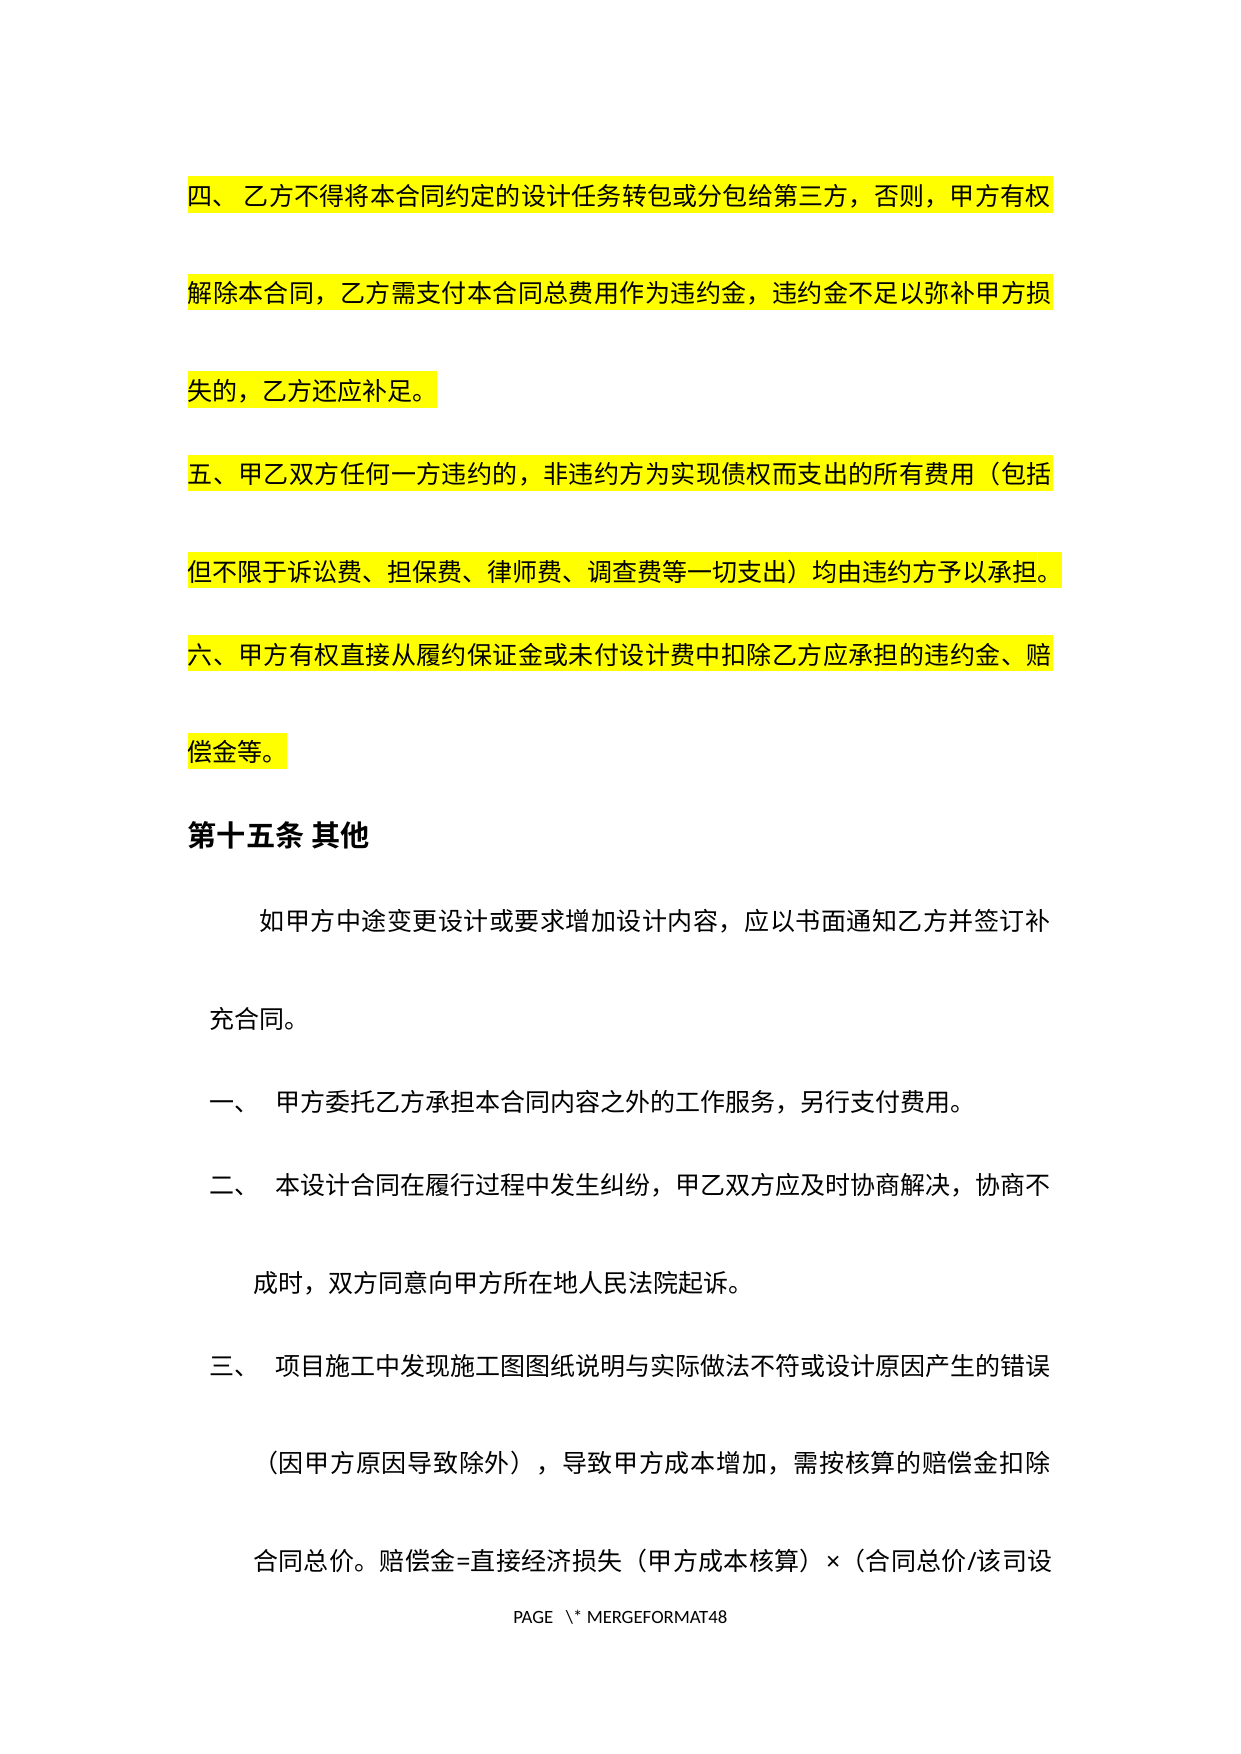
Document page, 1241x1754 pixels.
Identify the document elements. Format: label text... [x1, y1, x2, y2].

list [209, 1332, 1053, 1592]
list 甲方委托乙方承担本合同内容之外的工作服务，另行支付费用。 [209, 1068, 1053, 1133]
text 六、甲方有权直接从履约保证金或未付设计费中扣除乙方应承担的违约金、赔偿金等。 [187, 621, 1053, 783]
list 本设计合同在履行过程中发生纠纷，甲乙双方应及时协商解决，协商不成时，双方同意向甲方所在地人民法院起诉。 [209, 1151, 1053, 1314]
text 四、 乙方不得将本合同约定的设计任务转包或分包给第三方，否则，甲方有权解除本合同，乙方需支付本合同总费用作为违约金，违约金不足以弥补甲方损失的，乙方还应补足。 [187, 162, 1053, 422]
text 第十五条 其他 [187, 801, 1053, 866]
text 如甲方中途变更设计或要求增加设计内容，应以书面通知乙方并签订补充合同。 [209, 887, 1053, 1050]
text 五、甲乙双方任何一方违约的，非违约方为实现债权而支出的所有费用（包括但不限于诉讼费、担保费、律师费、调查费等一切支出）均由违约方予以承担。 [187, 440, 1053, 603]
